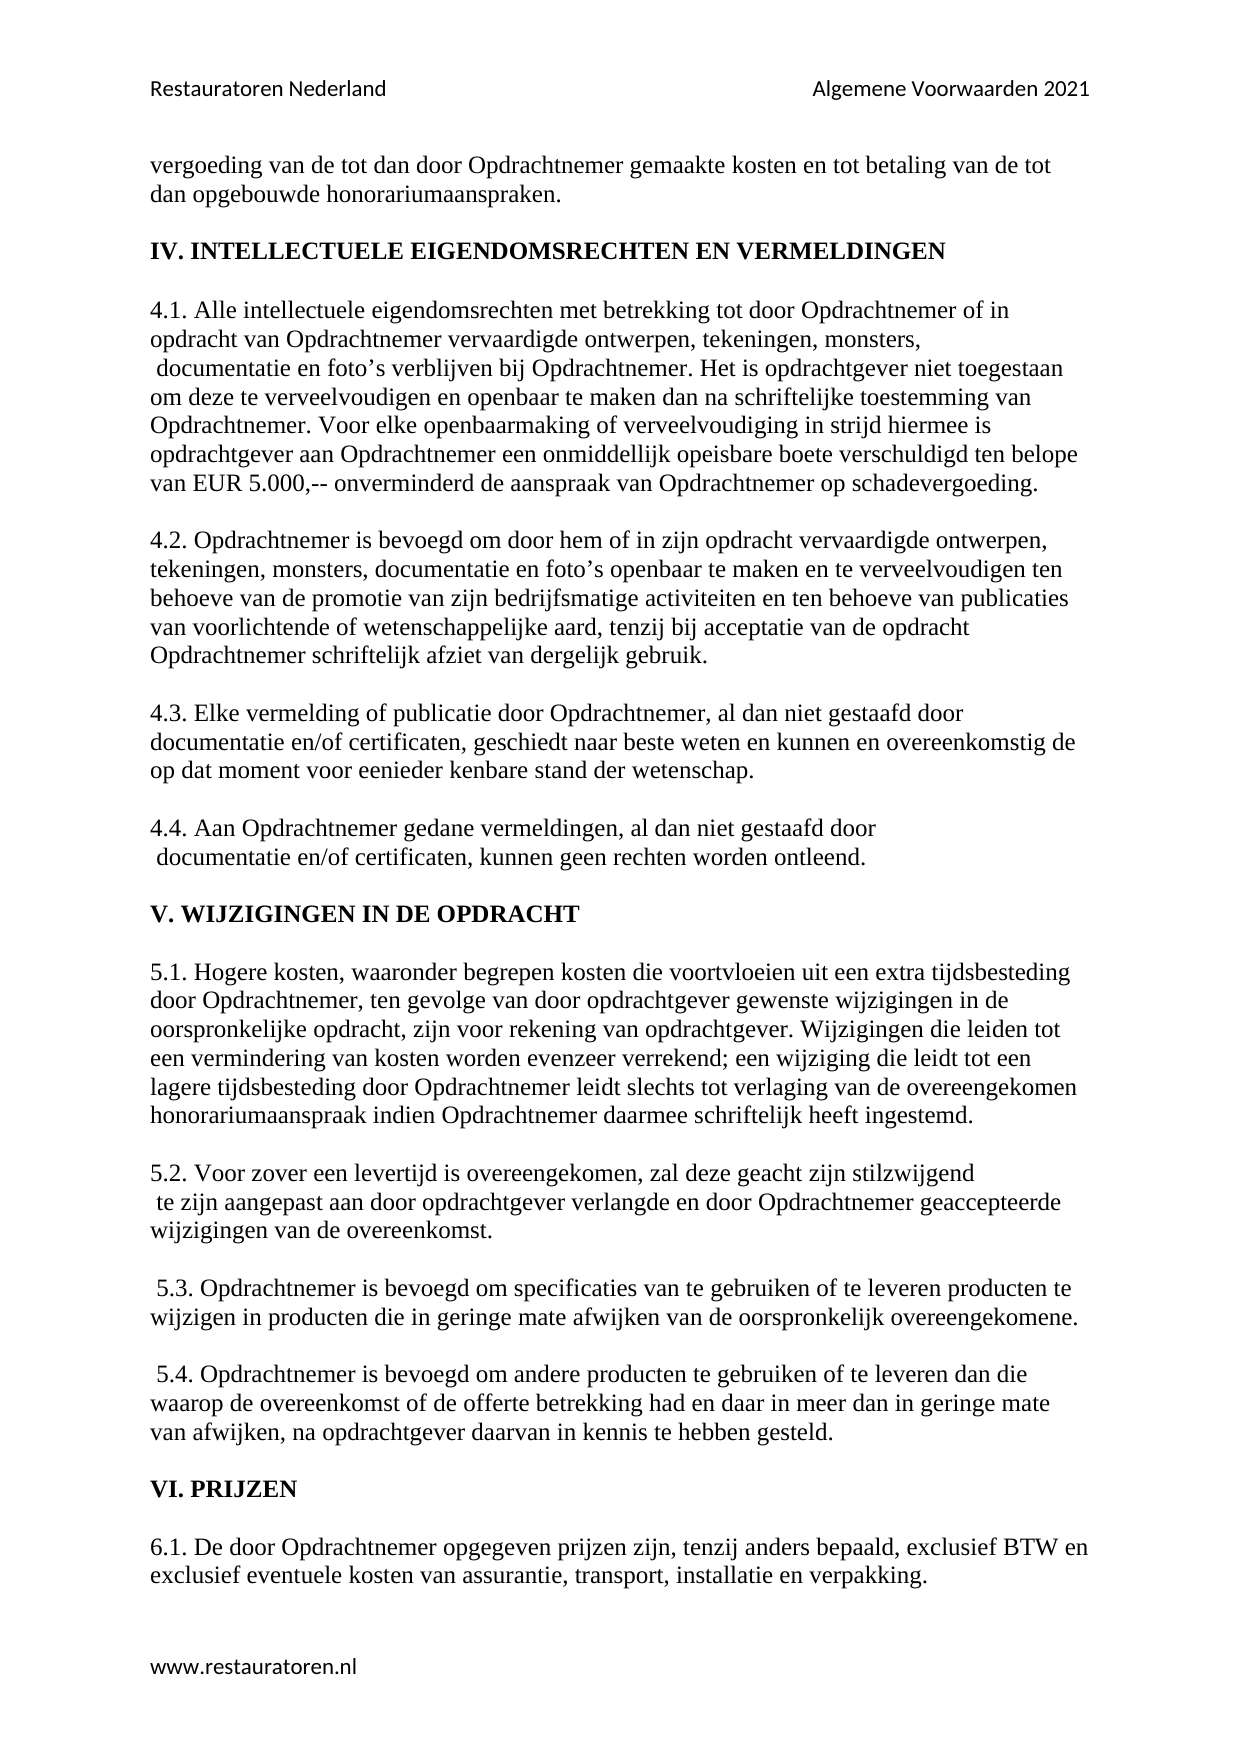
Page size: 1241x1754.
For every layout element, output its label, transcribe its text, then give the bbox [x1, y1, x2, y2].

text 4.4. Aan Opdrachtnemer gedane vermeldingen, al dan niet gestaafd door [150, 813, 1090, 842]
text 5.4. Opdrachtnemer is bevoegd om andere producten te gebruiken of te leveren dan die waarop de overeenkomst of de offerte betrekking had en daar in meer dan in geringe mate van afwijken, na opdrachtgever daarvan in kennis te hebben gesteld. [150, 1359, 1090, 1446]
text 4.1. Alle intellectuele eigendomsrechten met betrekking tot door Opdrachtnemer of in opdracht van Opdrachtnemer vervaardigde ontwerpen, tekeningen, monsters, [150, 296, 1090, 353]
text VI. PRIJZEN [150, 1474, 1090, 1503]
text 4.2. Opdrachtnemer is bevoegd om door hem of in zijn opdracht vervaardigde ontwerpen, tekeningen, monsters, documentatie en foto’s openbaar te maken en te verveelvoudigen ten behoeve van de promotie van zijn bedrijfsmatige activiteiten en ten behoeve van publicaties van voorlichtende of wetenschappelijke aard, tenzij bij acceptatie van de opdracht Opdrachtnemer schriftelijk afziet van dergelijk gebruik. [150, 526, 1090, 669]
text documentatie en foto’s verblijven bij Opdrachtnemer. Het is opdrachtgever niet toegestaan om deze te verveelvoudigen en openbaar te maken dan na schriftelijke toestemming van Opdrachtnemer. Voor elke openbaarmaking of verveelvoudiging in strijd hiermee is opdrachtgever aan Opdrachtnemer een onmiddellijk opeisbare boete verschuldigd ten belope van EUR 5.000,-- onverminderd de aanspraak van Opdrachtnemer op schadevergoeding. [150, 353, 1090, 497]
text 5.1. Hogere kosten, waaronder begrepen kosten die voortvloeien uit een extra tijdsbesteding door Opdrachtnemer, ten gevolge van door opdrachtgever gewenste wijzigingen in de oorspronkelijke opdracht, zijn voor rekening van opdrachtgever. Wijzigingen die leiden tot een vermindering van kosten worden evenzeer verrekend; een wijziging die leidt tot een lagere tijdsbesteding door Opdrachtnemer leidt slechts tot verlaging van de overeengekomen honorariumaanspraak indien Opdrachtnemer daarmee schriftelijk heeft ingestemd. [150, 957, 1090, 1129]
text V. WIJZIGINGEN IN DE OPDRACHT [150, 899, 1090, 928]
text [150, 150, 1090, 207]
text 4.3. Elke vermelding of publicatie door Opdrachtnemer, al dan niet gestaafd door documentatie en/of certificaten, geschiedt naar beste weten en kunnen en overeenkomstig de op dat moment voor eenieder kenbare stand der wetenschap. [150, 698, 1090, 784]
text documentatie en/of certificaten, kunnen geen rechten worden ontleend. [150, 842, 1090, 871]
text IV. INTELLECTUELE EIGENDOMSRECHTEN EN VERMELDINGEN [150, 236, 1090, 265]
text 5.3. Opdrachtnemer is bevoegd om specificaties van te gebruiken of te leveren producten te wijzigen in producten die in geringe mate afwijken van de oorspronkelijk overeengekomene. [150, 1273, 1090, 1331]
text te zijn aangepast aan door opdrachtgever verlangde en door Opdrachtnemer geaccepteerde wijzigingen van de overeenkomst. [150, 1187, 1090, 1244]
text 5.2. Voor zover een levertijd is overeengekomen, zal deze geacht zijn stilzwijgend [150, 1158, 1090, 1187]
text 6.1. De door Opdrachtnemer opgegeven prijzen zijn, tenzij anders bepaald, exclusief BTW en exclusief eventuele kosten van assurantie, transport, installatie en verpakking. [150, 1532, 1090, 1589]
